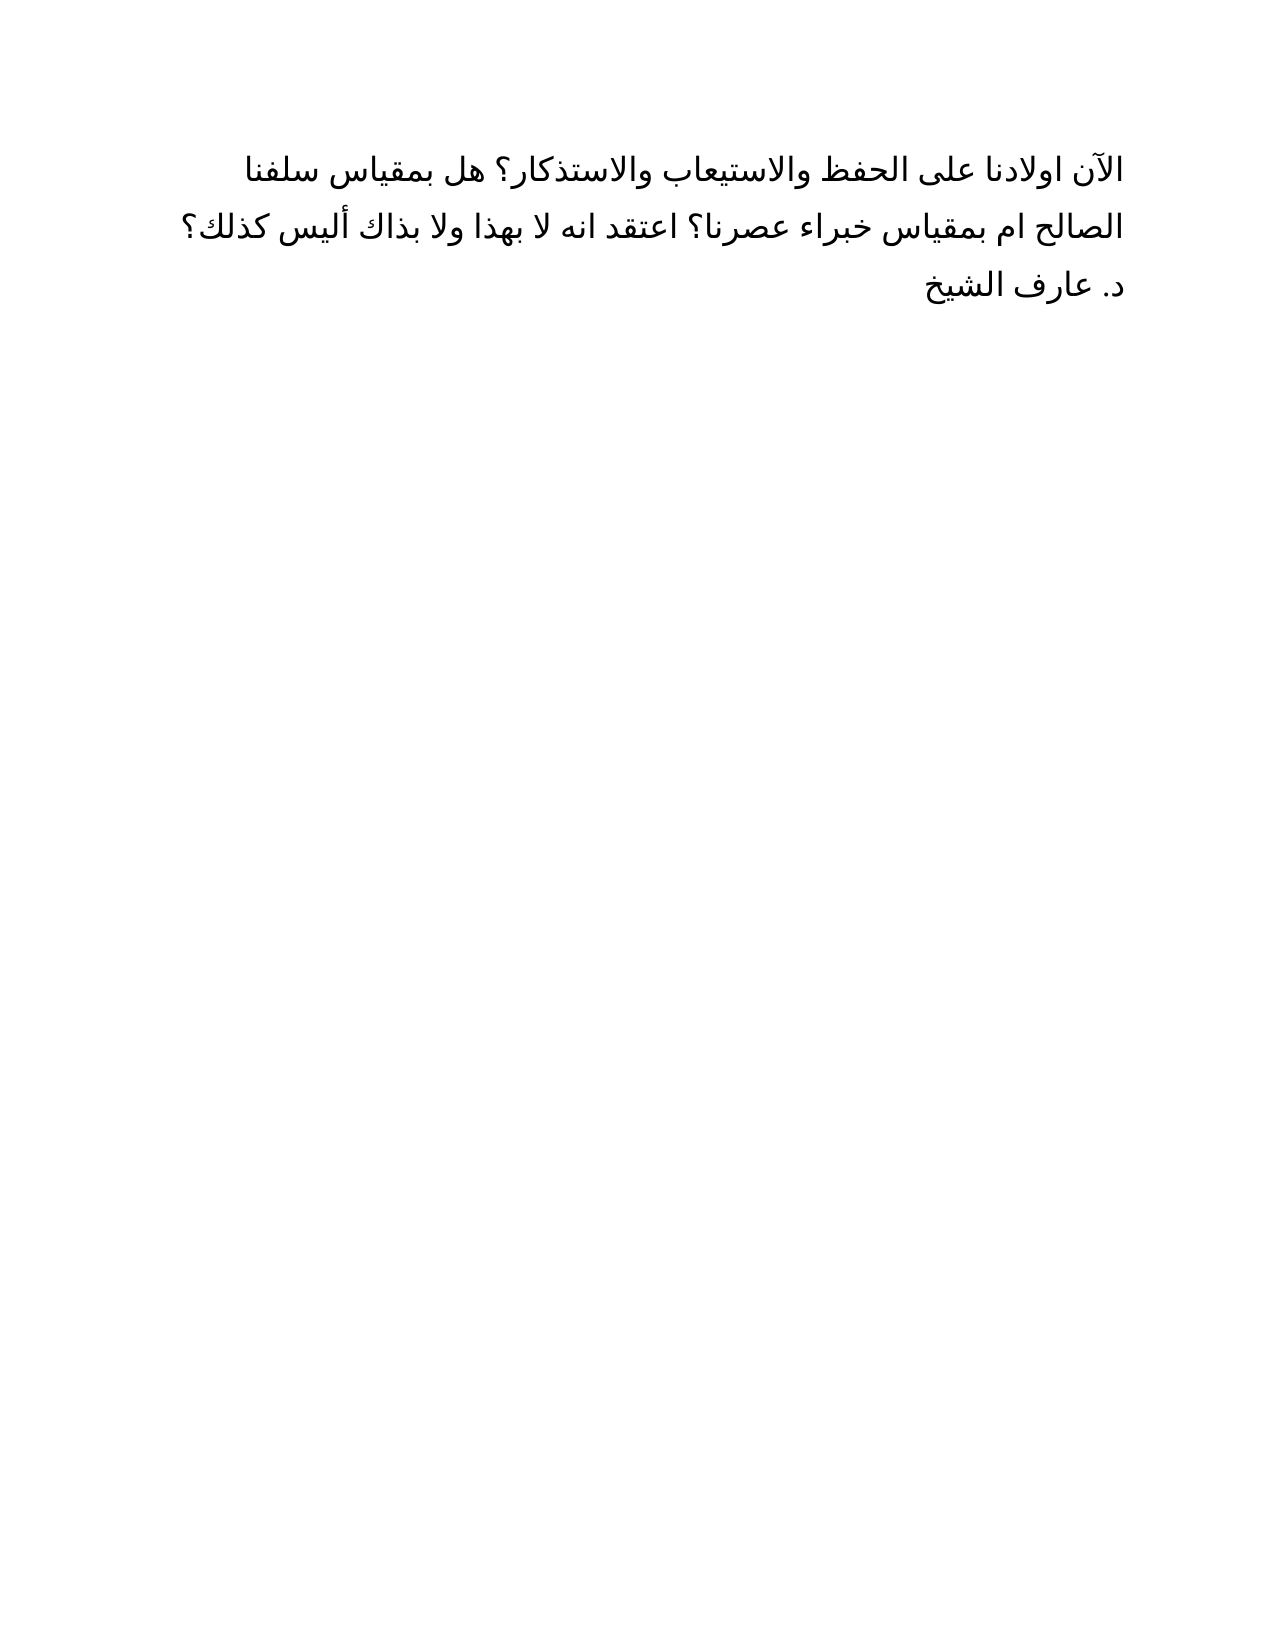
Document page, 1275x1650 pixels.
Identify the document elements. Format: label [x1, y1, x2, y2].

text [150, 150, 1125, 346]
